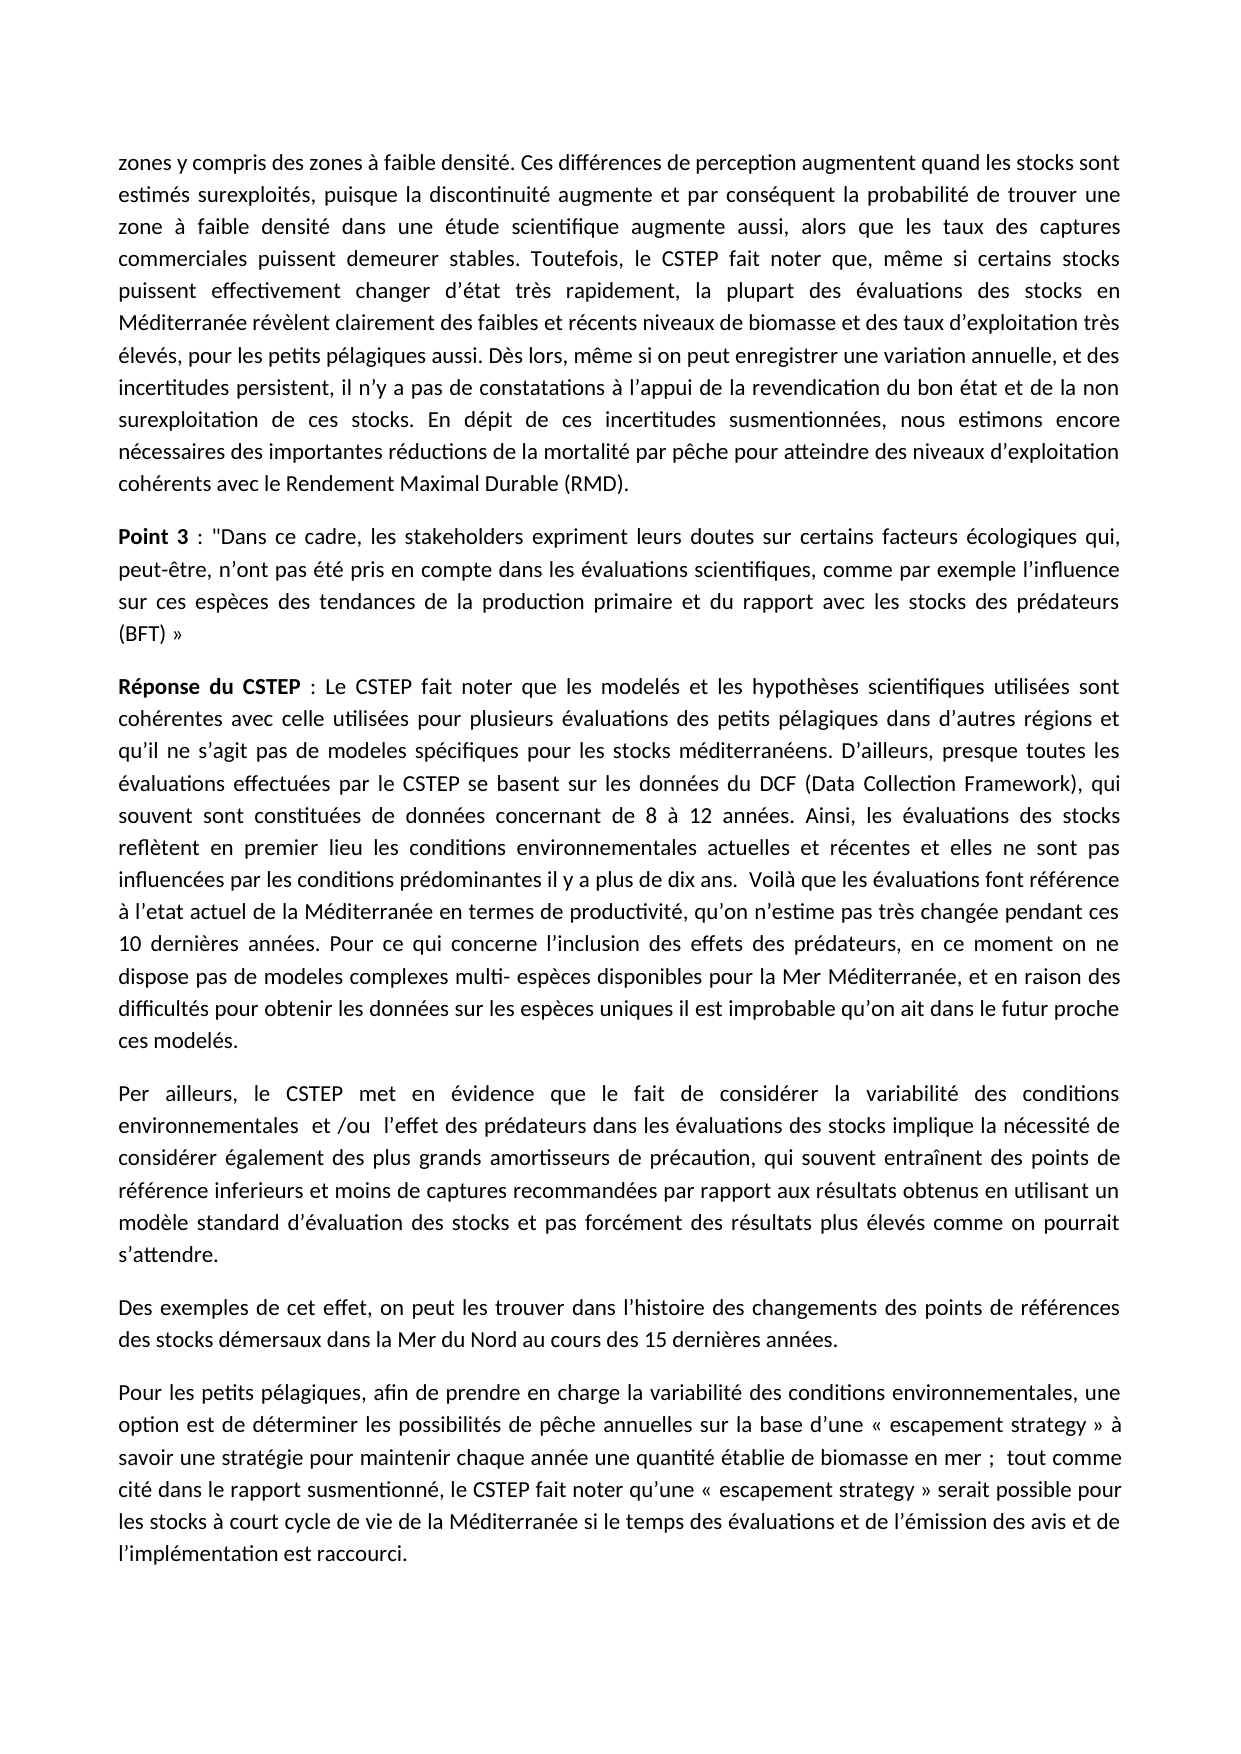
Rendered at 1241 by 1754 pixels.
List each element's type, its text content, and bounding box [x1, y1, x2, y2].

text Per ailleurs, le CSTEP met en évidence que le fait de considérer la variabilité des conditions environnementales et /ou l’effet des prédateurs dans les évaluations des stocks implique la nécessité de considérer également des plus grands amortisseurs de précaution, qui souvent entraînent des points de référence inferieurs et moins de captures recommandées par rapport aux résultats obtenus en utilisant un modèle standard d’évaluation des stocks et pas forcément des résultats plus élevés comme on pourrait s’attendre. [118, 1079, 1122, 1268]
text Des exemples de cet effet, on peut les trouver dans l’histoire des changements des points de références des stocks démersaux dans la Mer du Nord au cours des 15 dernières années. [118, 1293, 1122, 1353]
text Point 3 : "Dans ce cadre, les stakeholders expriment leurs doutes sur certains facteurs écologiques qui, peut-être, n’ont pas été pris en compte dans les évaluations scientifiques, comme par exemple l’influence sur ces espèces des tendances de la production primaire et du rapport avec les stocks des prédateurs (BFT) » [118, 522, 1122, 647]
text Pour les petits pélagiques, afin de prendre en charge la variabilité des conditions environnementales, une option est de déterminer les possibilités de pêche annuelles sur la base d’une « escapement strategy » à savoir une stratégie pour maintenir chaque année une quantité établie de biomasse en mer ; tout comme cité dans le rapport susmentionné, le CSTEP fait noter qu’une « escapement strategy » serait possible pour les stocks à court cycle de vie de la Méditerranée si le temps des évaluations et de l’émission des avis et de l’implémentation est raccourci. [118, 1378, 1122, 1567]
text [118, 148, 1122, 497]
text Réponse du CSTEP : Le CSTEP fait noter que les modelés et les hypothèses scientifiques utilisées sont cohérentes avec celle utilisées pour plusieurs évaluations des petits pélagiques dans d’autres régions et qu’il ne s’agit pas de modeles spécifiques pour les stocks méditerranéens. D’ailleurs, presque toutes les évaluations effectuées par le CSTEP se basent sur les données du DCF (Data Collection Framework), qui souvent sont constituées de données concernant de 8 à 12 années. Ainsi, les évaluations des stocks reflètent en premier lieu les conditions environnementales actuelles et récentes et elles ne sont pas influencées par les conditions prédominantes il y a plus de dix ans. Voilà que les évaluations font référence à l’etat actuel de la Méditerranée en termes de productivité, qu’on n’estime pas très changée pendant ces 10 dernières années. Pour ce qui concerne l’inclusion des effets des prédateurs, en ce moment on ne dispose pas de modeles complexes multi- espèces disponibles pour la Mer Méditerranée, et en raison des difficultés pour obtenir les données sur les espèces uniques il est improbable qu’on ait dans le futur proche ces modelés. [118, 672, 1122, 1054]
